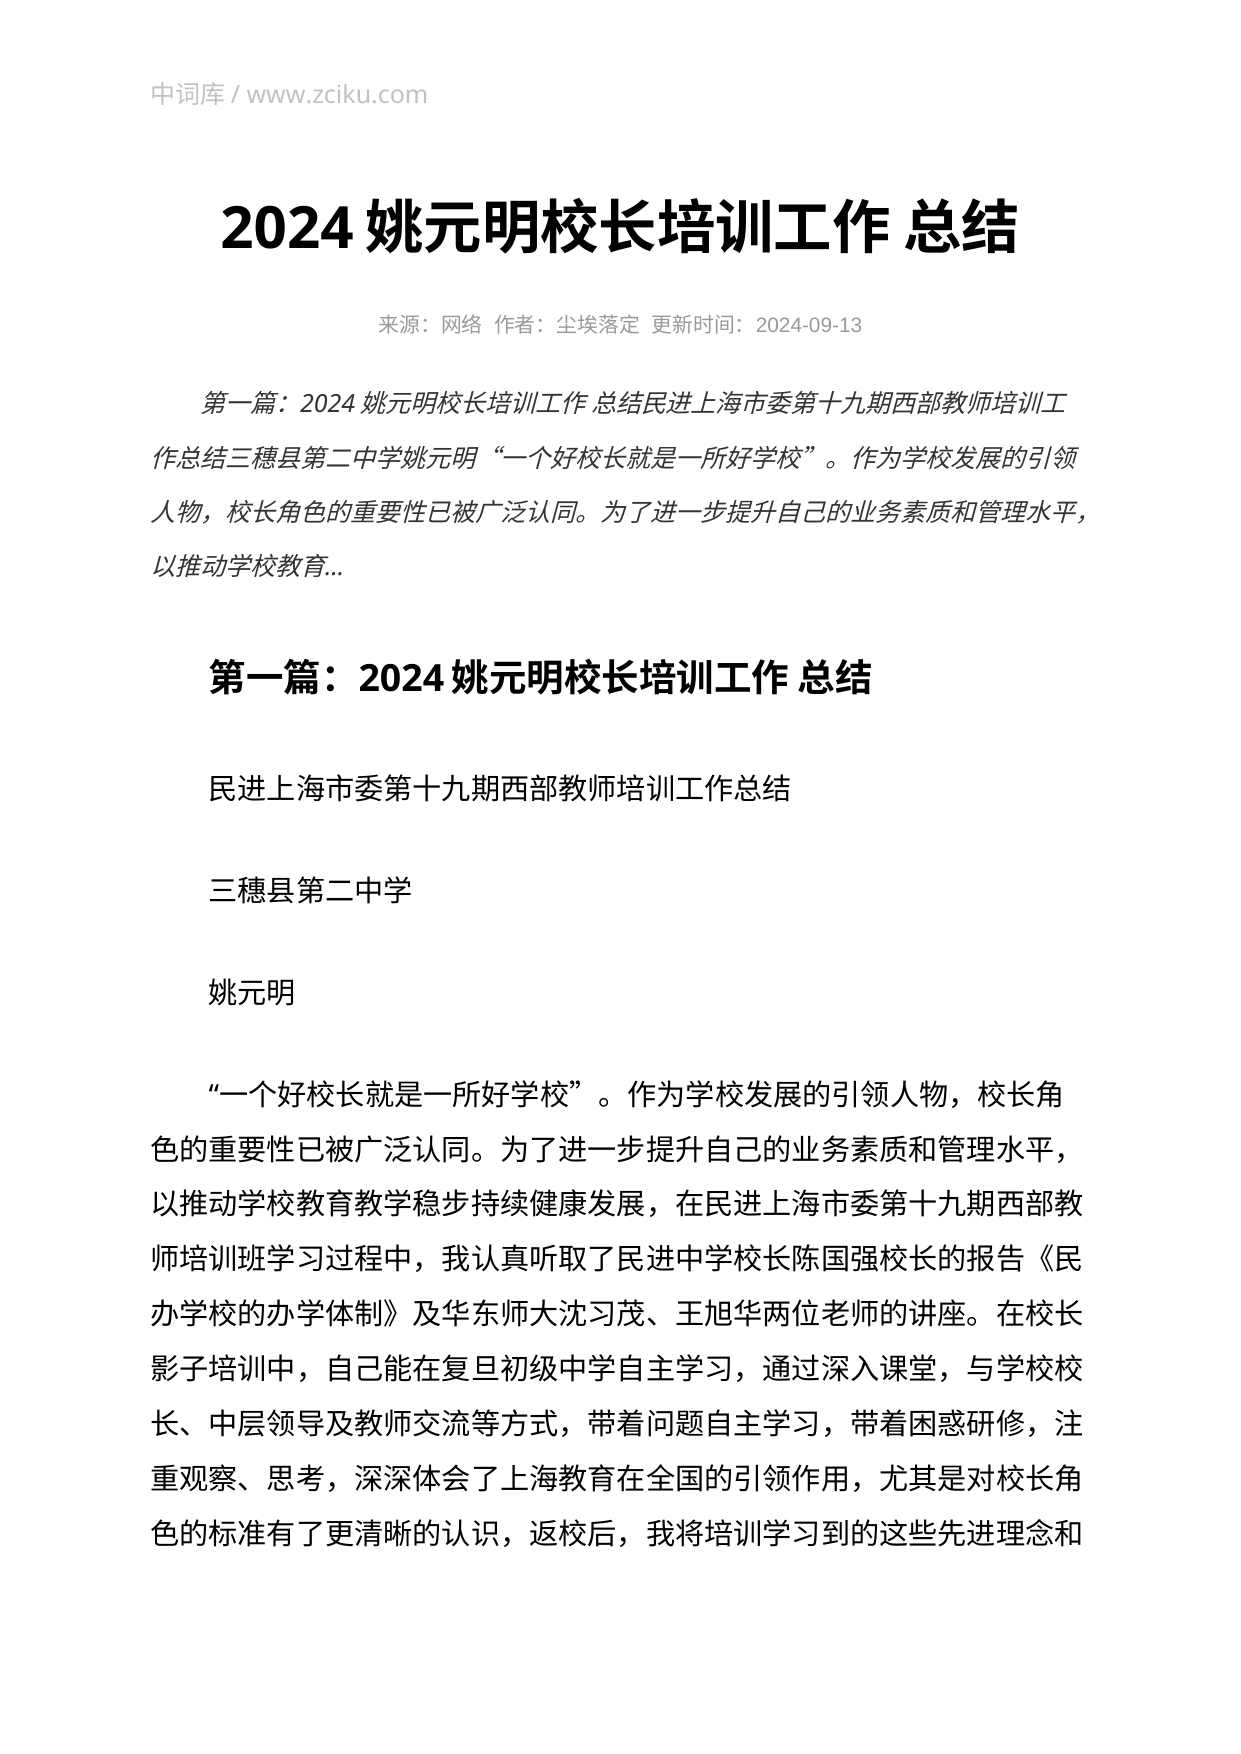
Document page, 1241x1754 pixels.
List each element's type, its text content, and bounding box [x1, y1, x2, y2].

text 来源：网络 作者：尘埃落定 更新时间：2024-09-13 [150, 313, 1090, 337]
text 三穗县第二中学 [150, 867, 1090, 910]
text 民进上海市委第十九期西部教师培训工作总结 [150, 766, 1090, 808]
text 姚元明 [150, 969, 1090, 1012]
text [150, 1071, 1090, 1553]
subtitle 2024姚元明校长培训工作 总结 [150, 181, 1090, 266]
text 第一篇：2024姚元明校长培训工作 总结民进上海市委第十九期西部教师培训工作总结三穗县第二中学姚元明“一个好校长就是一所好学校”。作为学校发展的引领人物，校长角色的重要性已被广泛认同。为了进一步提升自己的业务素质和管理水平，以推动学校教育... [150, 384, 1090, 583]
text 第一篇：2024姚元明校长培训工作 总结 [150, 648, 1090, 703]
